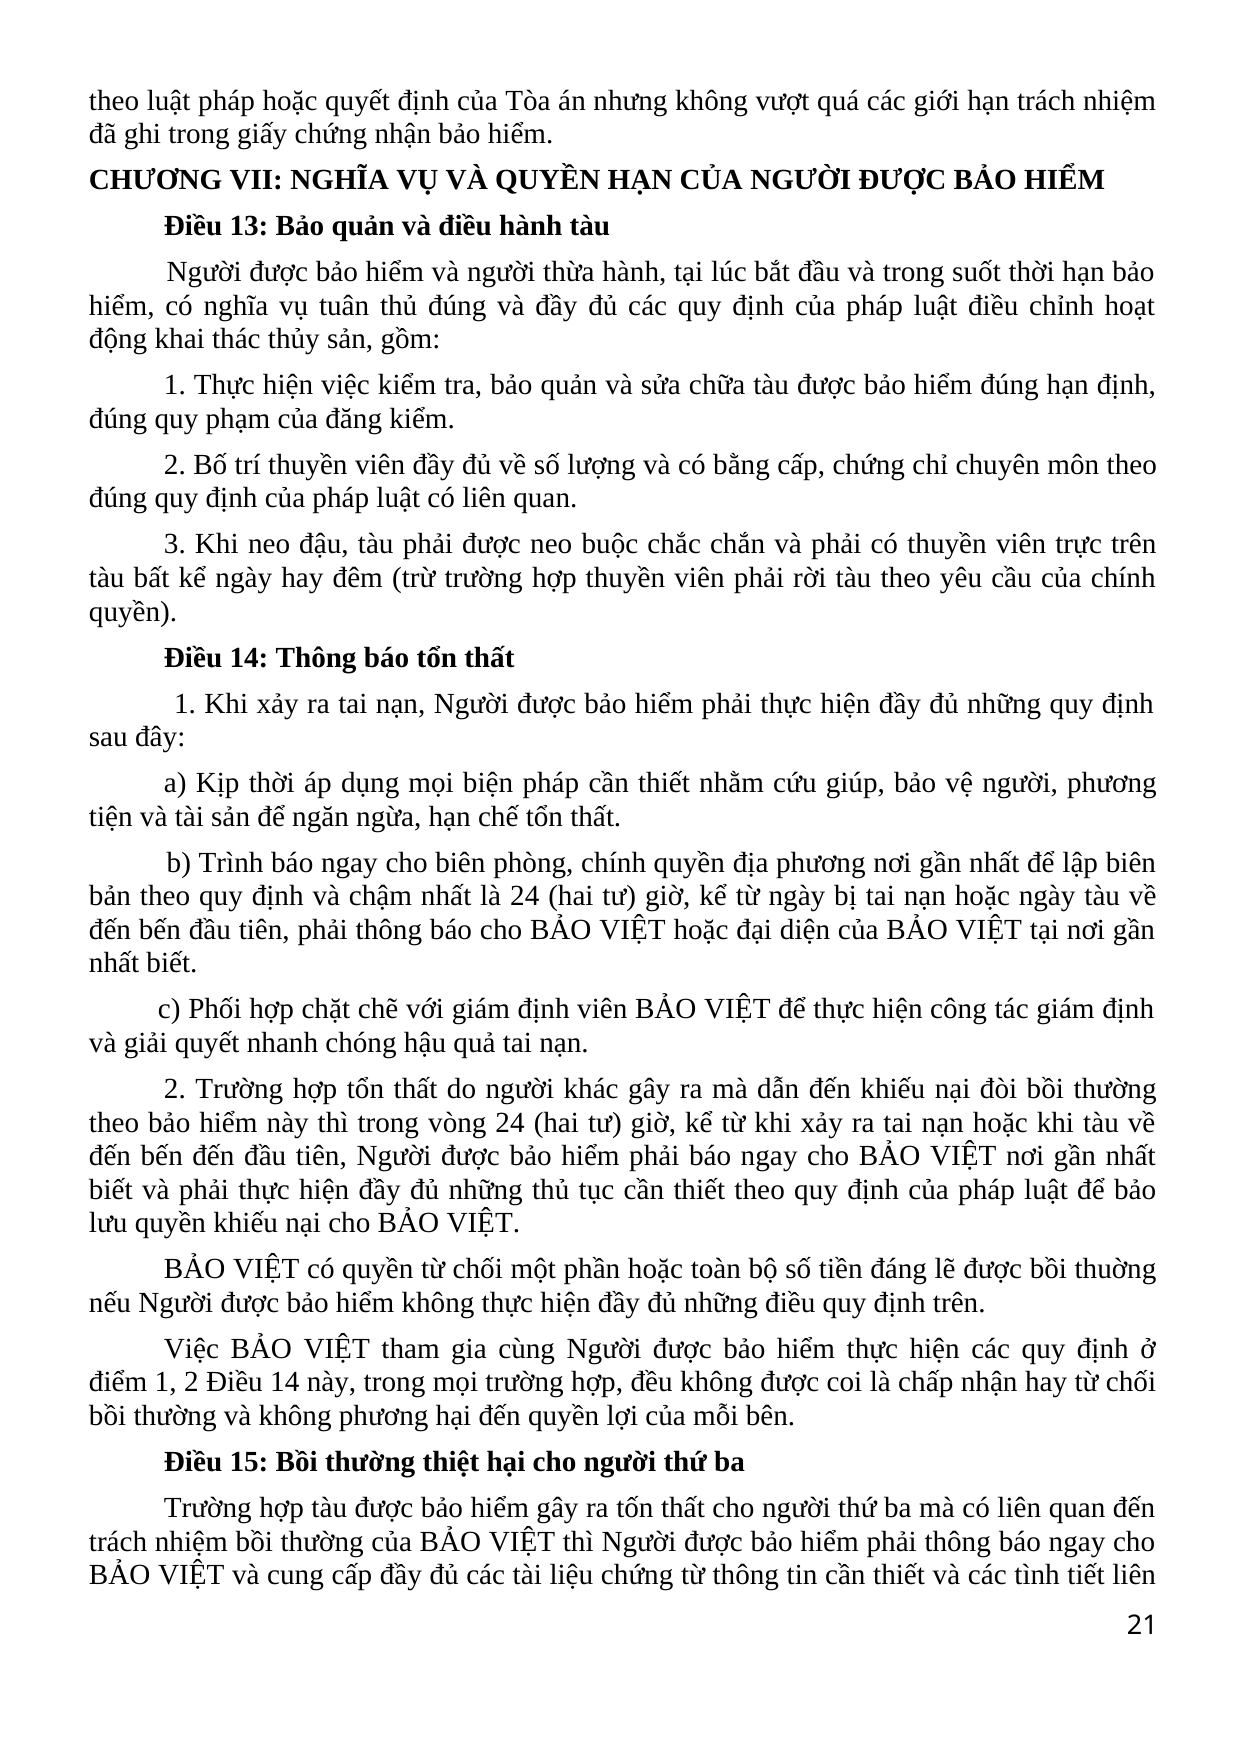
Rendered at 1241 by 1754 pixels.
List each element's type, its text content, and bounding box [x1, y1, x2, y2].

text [89, 1490, 1157, 1591]
text 2. Bố trí thuyền viên đầy đủ về số lượng và có bằng cấp, chứng chỉ chuyên môn theo đúng quy định của pháp luật có liên quan. [89, 447, 1157, 514]
text a) Kịp thời áp dụng mọi biện pháp cần thiết nhằm cứu giúp, bảo vệ người, phương tiện và tài sản để ngăn ngừa, hạn chế tổn thất. [89, 765, 1157, 832]
text Điều 15: Bồi thường thiệt hại cho người thứ ba [89, 1444, 1157, 1478]
text Việc BẢO VIỆT tham gia cùng Người được bảo hiểm thực hiện các quy định ở điểm 1, 2 Điều 14 này, trong mọi trường hợp, đều không được coi là chấp nhận hay từ chối bồi thường và không phương hại đến quyền lợi của mỗi bên. [89, 1331, 1157, 1432]
text Người được bảo hiểm và người thừa hành, tại lúc bắt đầu và trong suốt thời hạn bảo hiểm, có nghĩa vụ tuân thủ đúng và đầy đủ các quy định của pháp luật điều chỉnh hoạt động khai thác thủy sản, gồm: [89, 254, 1157, 355]
text CHƯƠNG VII: NGHĨA VỤ VÀ QUYỀN HẠN CỦA NGƯỜI ĐƯỢC BẢO HIỂM [89, 162, 1157, 196]
text 2. Trường hợp tổn thất do người khác gây ra mà dẫn đến khiếu nại đòi bồi thường theo bảo hiểm này thì trong vòng 24 (hai tư) giờ, kể từ khi xảy ra tai nạn hoặc khi tàu về đến bến đến đầu tiên, Người được bảo hiểm phải báo ngay cho BẢO VIỆT nơi gần nhất biết và phải thực hiện đầy đủ những thủ tục cần thiết theo quy định của pháp luật để bảo lưu quyền khiếu nại cho BẢO VIỆT. [89, 1071, 1157, 1239]
text 1. Thực hiện việc kiểm tra, bảo quản và sửa chữa tàu được bảo hiểm đúng hạn định, đúng quy phạm của đăng kiểm. [89, 367, 1157, 434]
text BẢO VIỆT có quyền từ chối một phần hoặc toàn bộ số tiền đáng lẽ được bồi thuờng nếu Người được bảo hiểm không thực hiện đầy đủ những điều quy định trên. [89, 1251, 1157, 1318]
text 1. Khi xảy ra tai nạn, Người được bảo hiểm phải thực hiện đầy đủ những quy định sau đây: [89, 686, 1157, 753]
text 3. Khi neo đậu, tàu phải được neo buộc chắc chắn và phải có thuyền viên trực trên tàu bất kể ngày hay đêm (trừ trường hợp thuyền viên phải rời tàu theo yêu cầu của chính quyền). [89, 527, 1157, 627]
text Điều 14: Thông báo tổn thất [89, 640, 1157, 673]
text Điều 13: Bảo quản và điều hành tàu [89, 208, 1157, 242]
text b) Trình báo ngay cho biên phòng, chính quyền địa phương nơi gần nhất để lập biên bản theo quy định và chậm nhất là 24 (hai tư) giờ, kể từ ngày bị tai nạn hoặc ngày tàu về đến bến đầu tiên, phải thông báo cho BẢO VIỆT hoặc đại diện của BẢO VIỆT tại nơi gần nhất biết. [89, 845, 1157, 979]
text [89, 83, 1157, 150]
text c) Phối hợp chặt chẽ với giám định viên BẢO VIỆT để thực hiện công tác giám định và giải quyết nhanh chóng hậu quả tai nạn. [89, 992, 1157, 1059]
